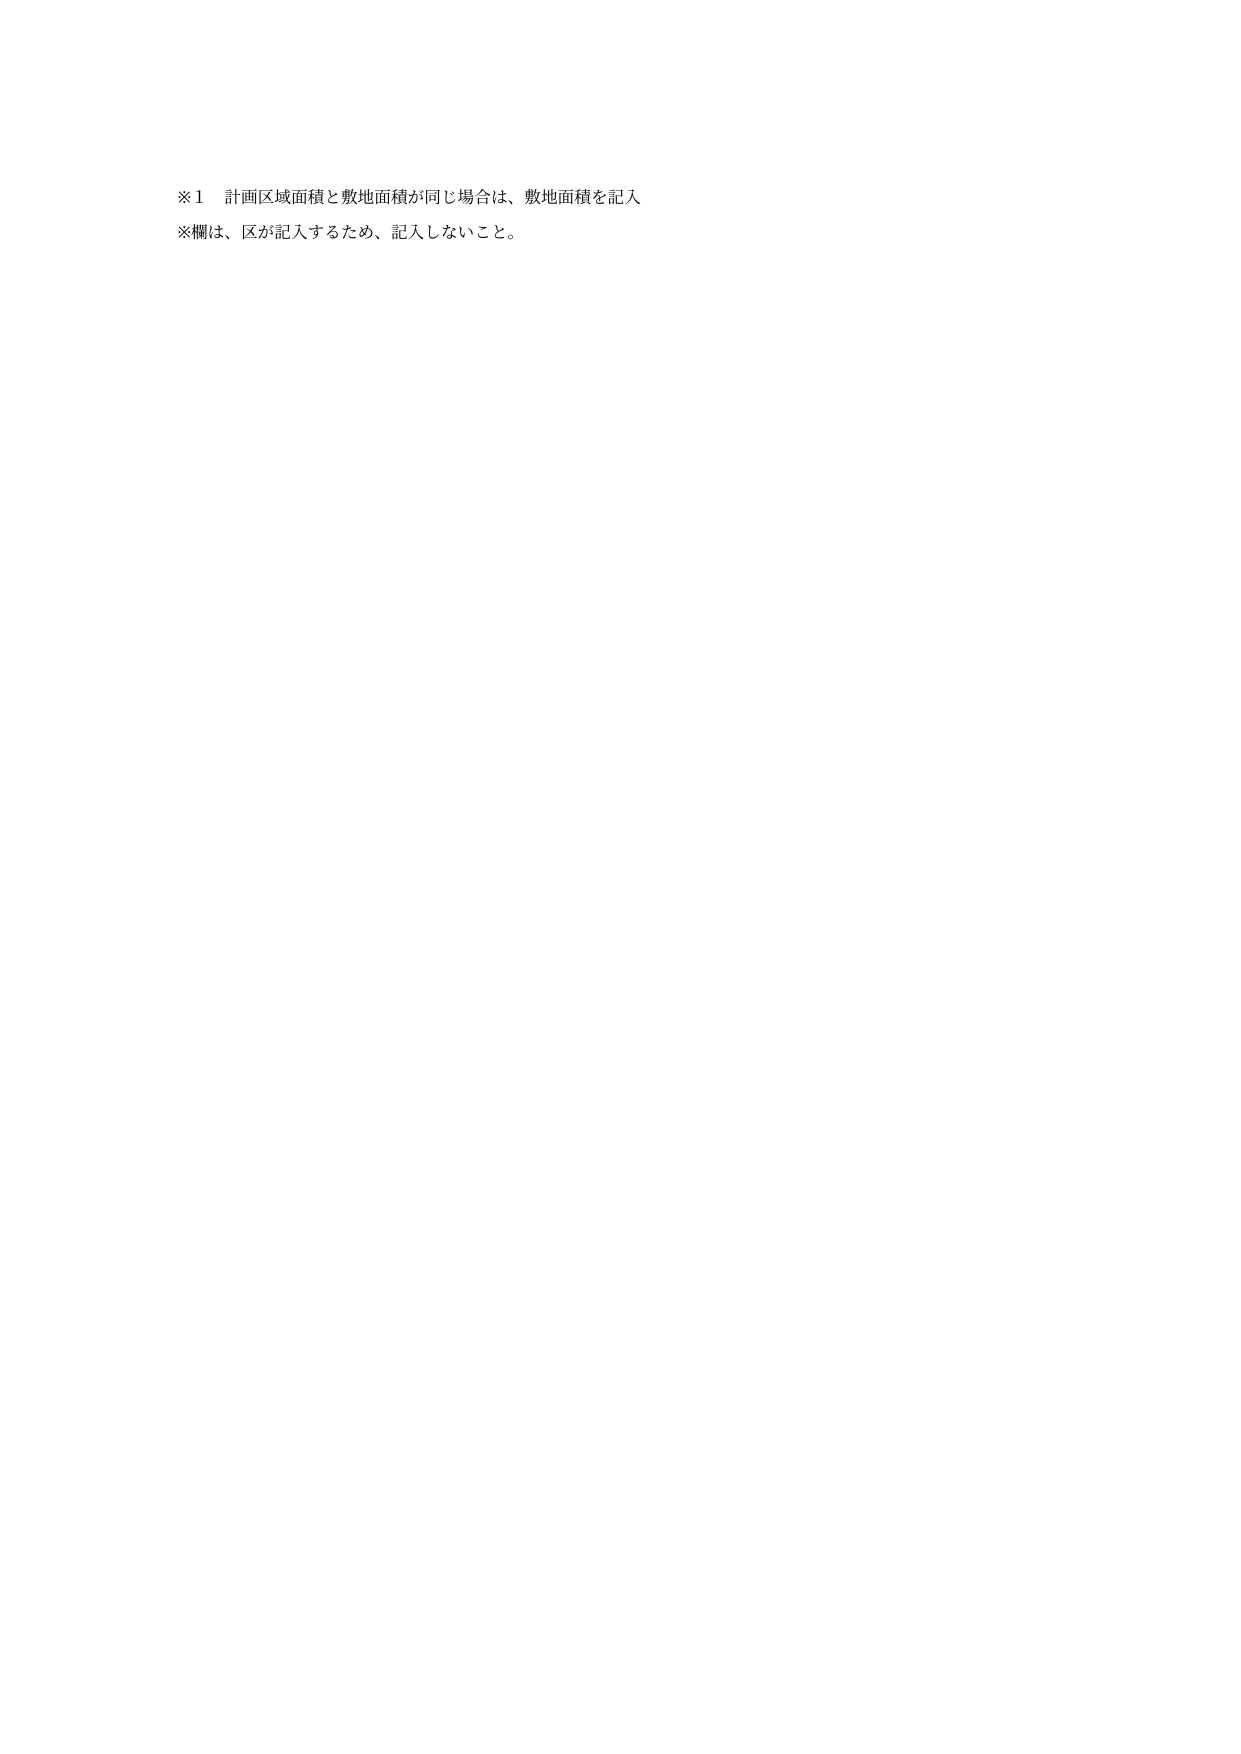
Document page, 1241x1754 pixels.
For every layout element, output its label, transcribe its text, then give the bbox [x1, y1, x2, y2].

text ※１ 計画区域面積と敷地面積が同じ場合は、敷地面積を記入 [177, 179, 1063, 214]
text ※欄は、区が記入するため、記入しないこと。 [177, 214, 1063, 249]
